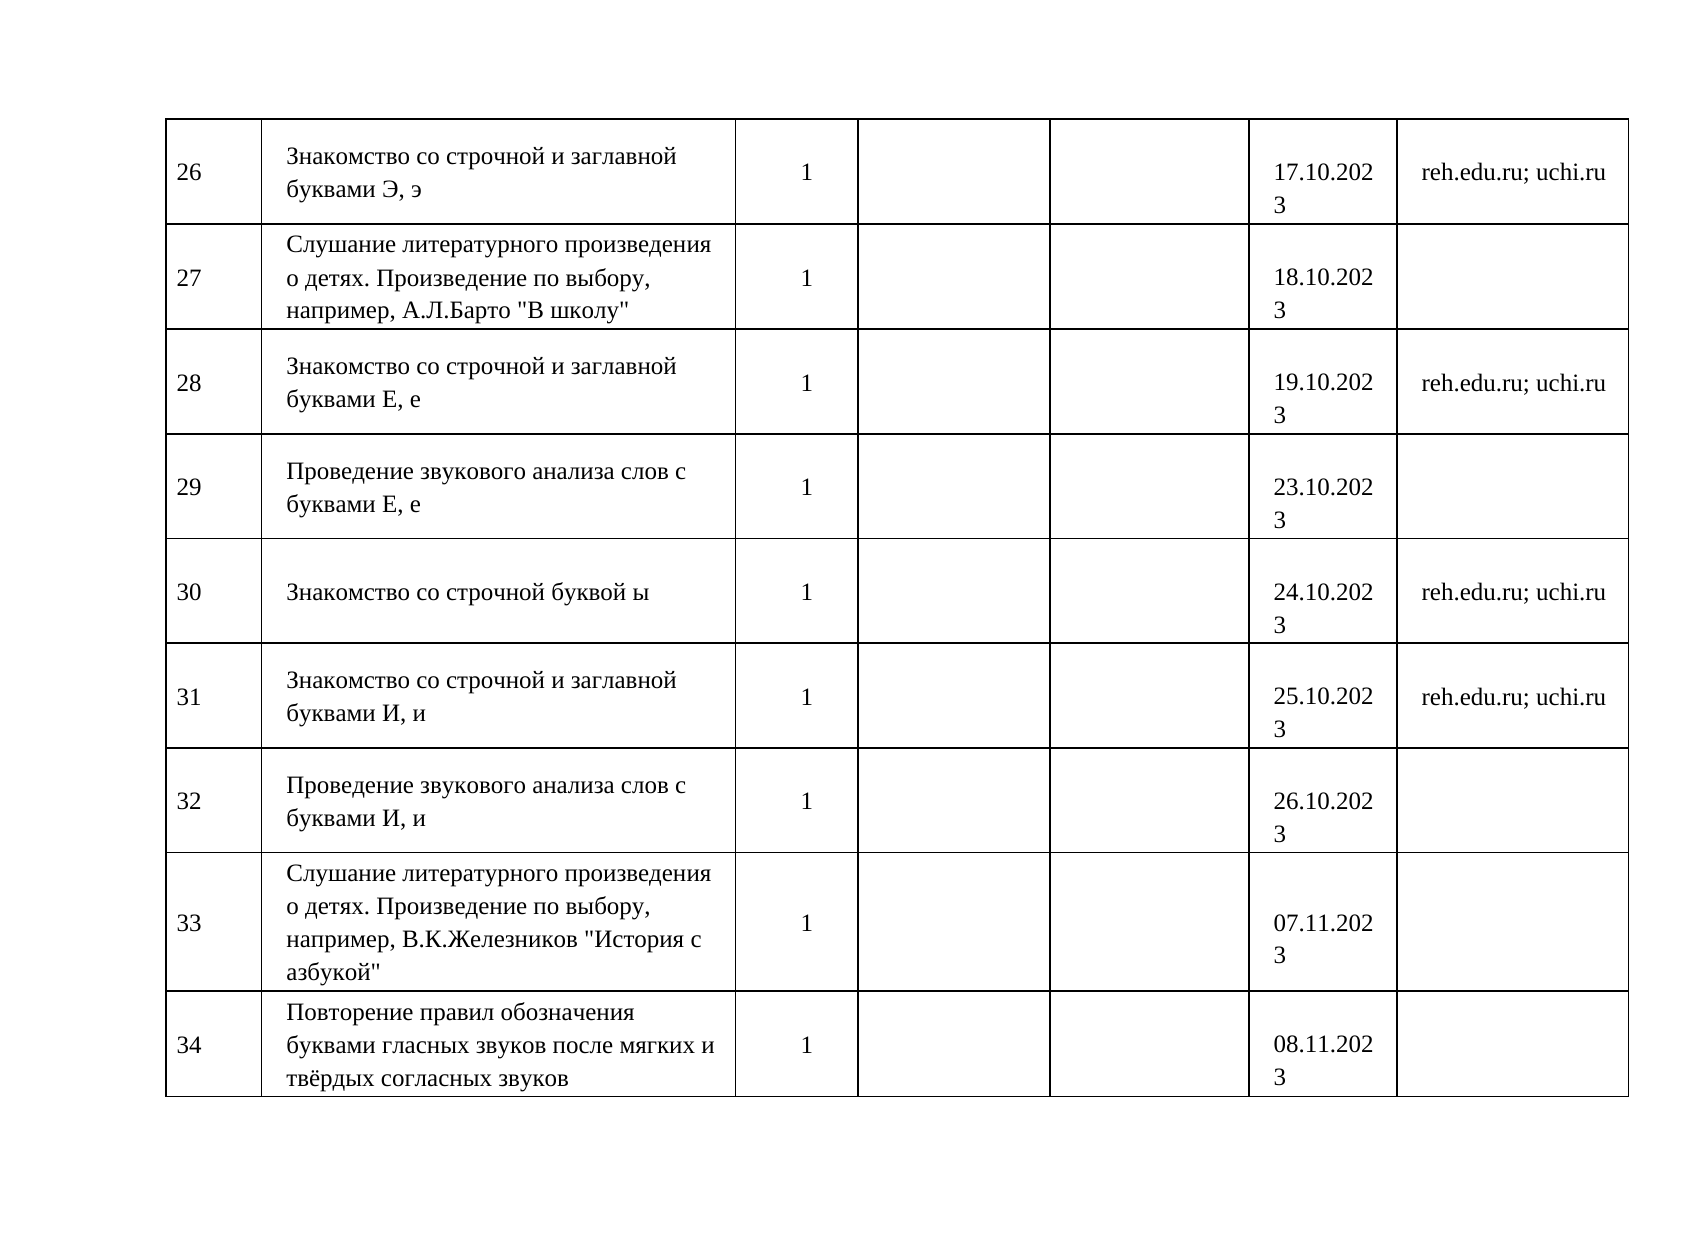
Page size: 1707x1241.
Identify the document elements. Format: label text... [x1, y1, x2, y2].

table_cell 1 [736, 330, 857, 433]
table_cell 34 [167, 992, 261, 1096]
table_cell Слушание литературного произведения о детях. Произведение по выбору, например, А.Л.Барто "В школу" [262, 225, 735, 328]
table_cell 27 [167, 225, 261, 328]
table_cell [1051, 749, 1248, 852]
table_cell [859, 435, 1049, 538]
table_cell [1051, 539, 1248, 642]
table_cell 32 [167, 749, 261, 852]
table_cell Знакомство со строчной буквой ы [262, 539, 735, 642]
table_cell 33 [167, 853, 261, 990]
table_cell [859, 120, 1049, 223]
table_cell Проведение звукового анализа слов с буквами Е, е [262, 435, 735, 538]
table_cell Повторение правил обозначения буквами гласных звуков после мягких и твёрдых согласных звуков [262, 992, 735, 1096]
table_cell 24.10.2023 [1250, 539, 1396, 642]
table_cell Проведение звукового анализа слов с буквами И, и [262, 749, 735, 852]
table_cell [859, 225, 1049, 328]
table_cell Знакомство со строчной и заглавной буквами Е, е [262, 330, 735, 433]
table_cell reh.edu.ru; uchi.ru [1398, 539, 1628, 642]
table_cell 1 [736, 120, 857, 223]
table_cell [859, 330, 1049, 433]
table_cell 1 [736, 853, 857, 990]
table_cell [1051, 992, 1248, 1096]
table_cell 19.10.2023 [1250, 330, 1396, 433]
table_cell 30 [167, 539, 261, 642]
table_cell reh.edu.ru; uchi.ru [1398, 644, 1628, 747]
table_cell [1051, 120, 1248, 223]
table_cell 18.10.2023 [1250, 225, 1396, 328]
table_cell 26.10.2023 [1250, 749, 1396, 852]
table_cell 07.11.2023 [1250, 853, 1396, 990]
table_cell 08.11.2023 [1250, 992, 1396, 1096]
table_cell 31 [167, 644, 261, 747]
table_cell 28 [167, 330, 261, 433]
table_cell 26 [167, 120, 261, 223]
table_cell 1 [736, 992, 857, 1096]
table_cell 25.10.2023 [1250, 644, 1396, 747]
table_cell [859, 749, 1049, 852]
table_cell [1398, 435, 1628, 538]
table_cell [1398, 992, 1628, 1096]
table_cell reh.edu.ru; uchi.ru [1398, 330, 1628, 433]
table_cell [859, 992, 1049, 1096]
table_cell [859, 853, 1049, 990]
table_cell [1051, 853, 1248, 990]
table_cell 17.10.2023 [1250, 120, 1396, 223]
table_cell 23.10.2023 [1250, 435, 1396, 538]
table_cell [1398, 853, 1628, 990]
table_cell 1 [736, 644, 857, 747]
table_cell Слушание литературного произведения о детях. Произведение по выбору, например, В.К.Железников "История с азбукой" [262, 853, 735, 990]
table_cell 29 [167, 435, 261, 538]
table_cell [1051, 435, 1248, 538]
table_cell [1398, 225, 1628, 328]
table_cell 1 [736, 749, 857, 852]
table_cell 1 [736, 435, 857, 538]
table_cell 1 [736, 225, 857, 328]
table_cell [1051, 330, 1248, 433]
table_cell Знакомство со строчной и заглавной буквами И, и [262, 644, 735, 747]
table_cell 1 [736, 539, 857, 642]
table_cell [1398, 749, 1628, 852]
table_cell Знакомство со строчной и заглавной буквами Э, э [262, 120, 735, 223]
table_cell [859, 644, 1049, 747]
table_cell reh.edu.ru; uchi.ru [1398, 120, 1628, 223]
table_cell [1051, 225, 1248, 328]
table_cell [859, 539, 1049, 642]
table_cell [1051, 644, 1248, 747]
